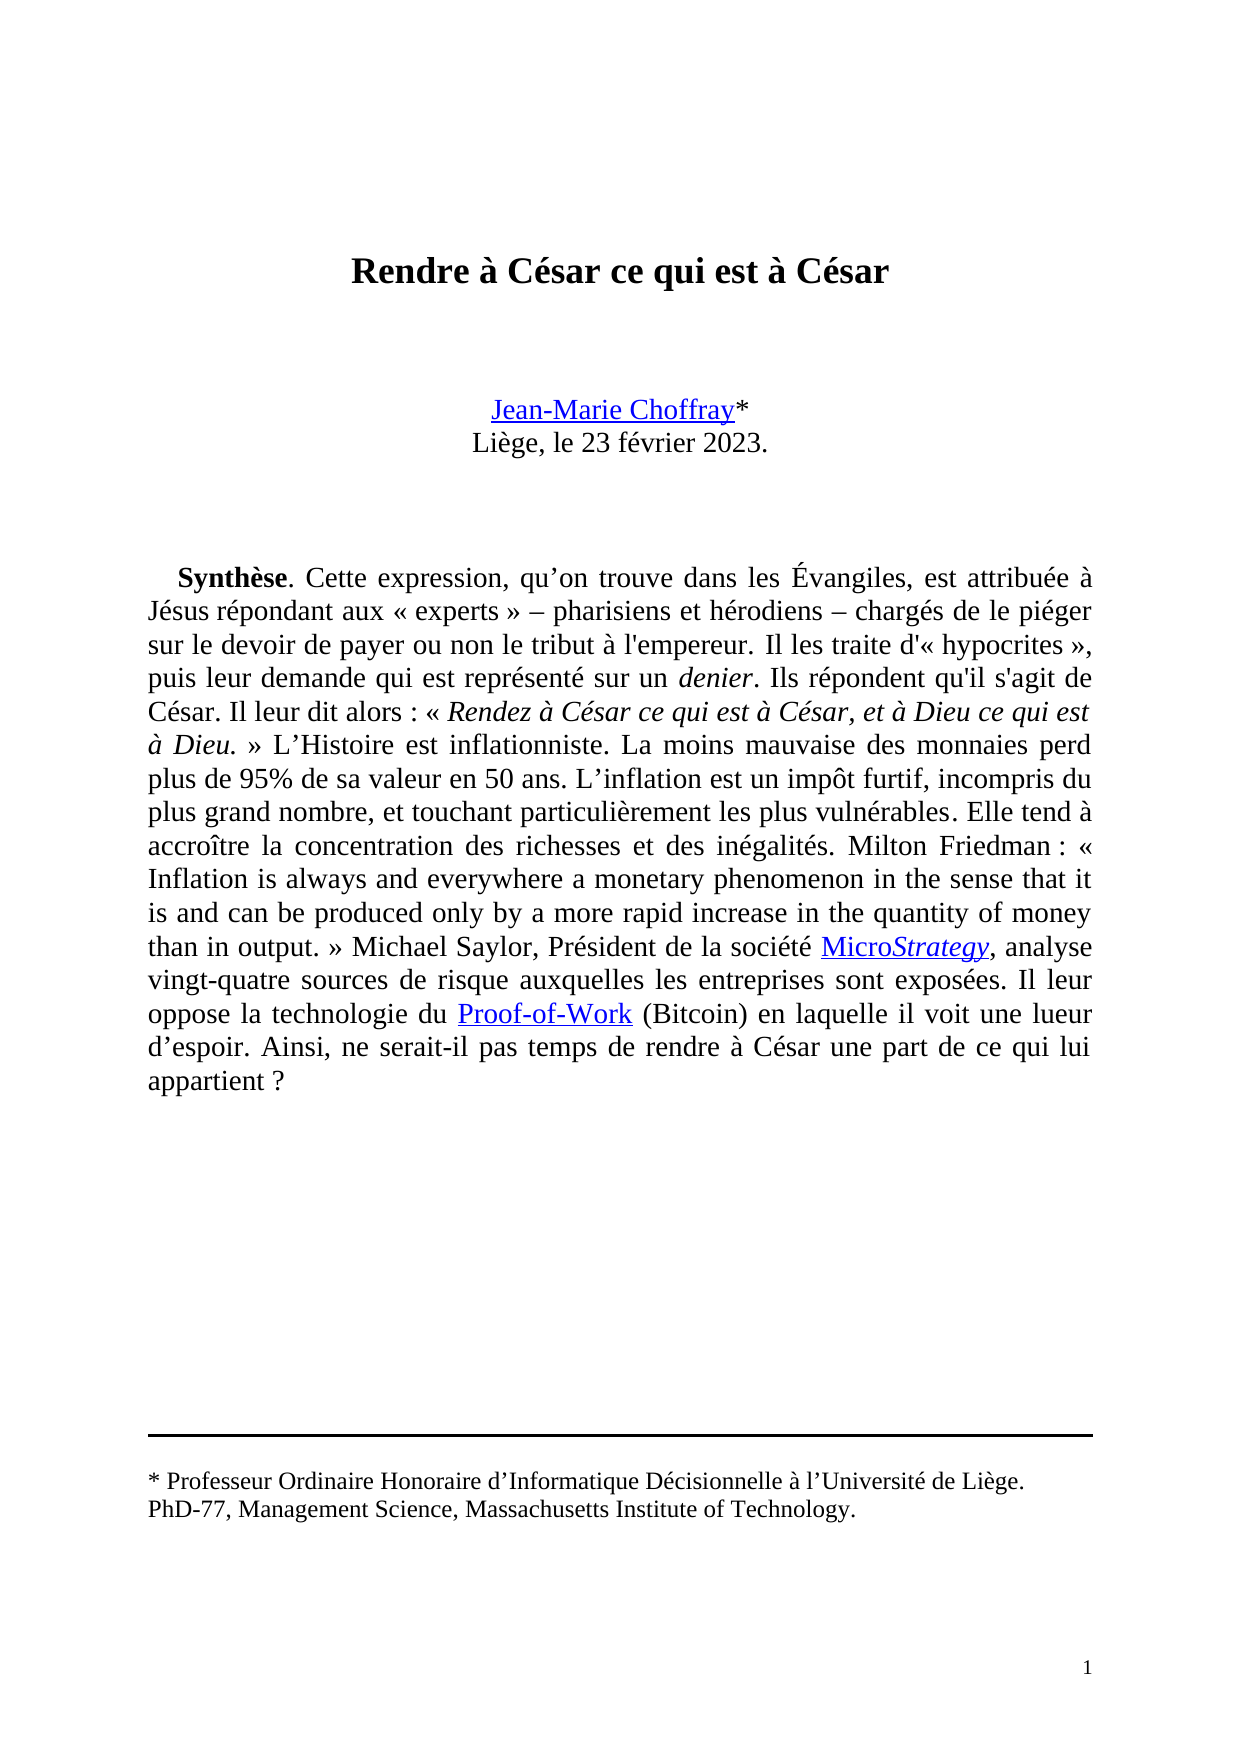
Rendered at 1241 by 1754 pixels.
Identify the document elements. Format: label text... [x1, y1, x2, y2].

text Synthèse. Cette expression, qu’on trouve dans les évangiles, est attribuée à Jésus répondant aux « experts » – pharisiens et hérodiens – chargés de le piéger sur le devoir de payer ou non le tribut à l'empereur. Il les traite d'« hypocrites », puis leur demande qui est représenté sur un denier. Ils répondent qu'il s'agit de César. Il leur dit alors : « Rendez à César ce qui est à César, et à Dieu ce qui est à Dieu. » L’Histoire est inflationniste. La moins mauvaise des monnaies perd plus de 95% de sa valeur en 50 ans. L’inflation est un impôt furtif, incompris du plus grand nombre, et touchant particulièrement les plus vulnérables. Elle tend à accroître la concentration des richesses et des inégalités. Milton Friedman : « Inflation is always and everywhere a monetary phenomenon in the sense that it is and can be produced only by a more rapid increase in the quantity of money than in output. » Michael Saylor, Président de la société MicroStrategy, analyse vingt-quatre sources de risque auxquelles les entreprises sont exposées. Il leur oppose la technologie du Proof-of-Work (Bitcoin) en laquelle il voit une lueur d’espoir. Ainsi, ne serait-il pas temps de rendre à César une part de ce qui lui appartient ? [148, 560, 1093, 1096]
text Liège, le 23 février 2023. [148, 426, 1093, 459]
text * Professeur Ordinaire Honoraire d’Informatique Décisionnelle à l’Université de Liège. [148, 1466, 1093, 1494]
text PhD-77, Management Science, Massachusetts Institute of Technology. [148, 1494, 1093, 1523]
text Rendre à César ce qui est à César [148, 248, 1093, 291]
text Jean-Marie Choffray* [148, 392, 1093, 426]
